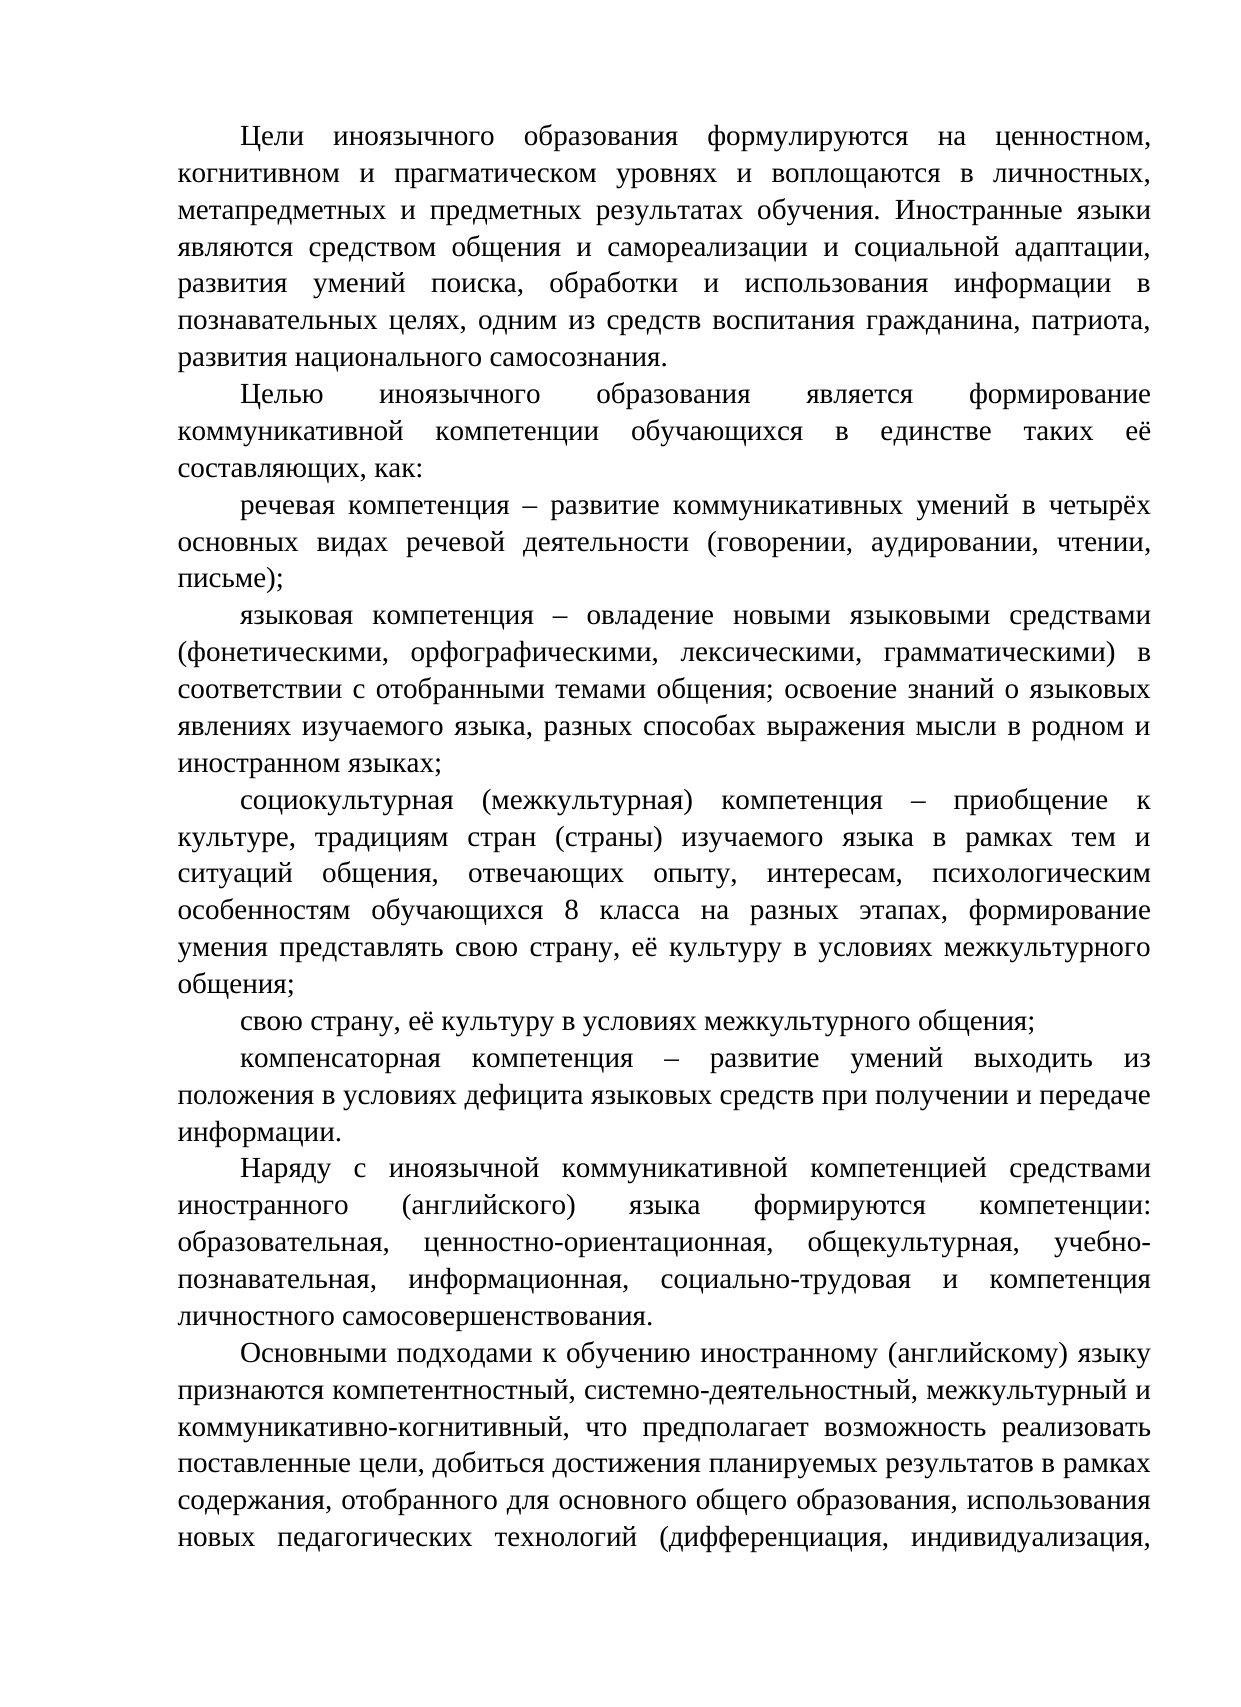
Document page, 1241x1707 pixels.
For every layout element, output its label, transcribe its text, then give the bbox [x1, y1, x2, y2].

text свою страну, её культуру в условиях межкультурного общения; [177, 1003, 1152, 1037]
text Целью иноязычного образования является формирование коммуникативной компетенции обучающихся в единстве таких её составляющих, как: [177, 376, 1152, 483]
text Цели иноязычного образования формулируются на ценностном, когнитивном и прагматическом уровнях и воплощаются в личностных, метапредметных и предметных результатах обучения. Иностранные языки являются средством общения и самореализации и социальной адаптации, развития умений поиска, обработки и использования информации в познавательных целях, одним из средств воспитания гражданина, патриота, развития национального самосознания. [177, 118, 1152, 373]
text компенсаторная компетенция – развитие умений выходить из положения в условиях дефицита языковых средств при получении и передаче информации. [177, 1040, 1152, 1147]
text речевая компетенция – развитие коммуникативных умений в четырёх основных видах речевой деятельности (говорении, аудировании, чтении, письме); [177, 487, 1152, 594]
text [177, 1335, 1152, 1553]
text языковая компетенция – овладение новыми языковыми средствами (фонетическими, орфографическими, лексическими, грамматическими) в соответствии c отобранными темами общения; освоение знаний о языковых явлениях изучаемого языка, разных способах выражения мысли в родном и иностранном языках; [177, 597, 1152, 778]
text социокультурная (межкультурная) компетенция – приобщение к культуре, традициям стран (страны) изучаемого языка в рамках тем и ситуаций общения, отвечающих опыту, интересам, психологическим особенностям обучающихся 8 класса на разных этапах, формирование умения представлять свою страну, её культуру в условиях межкультурного общения; [177, 782, 1152, 1000]
text Наряду с иноязычной коммуникативной компетенцией средствами иностранного (английского) языка формируются компетенции: образовательная, ценностно-ориентационная, общекультурная, учебно-познавательная, информационная, социально-трудовая и компетенция личностного самосовершенствования. [177, 1151, 1152, 1332]
